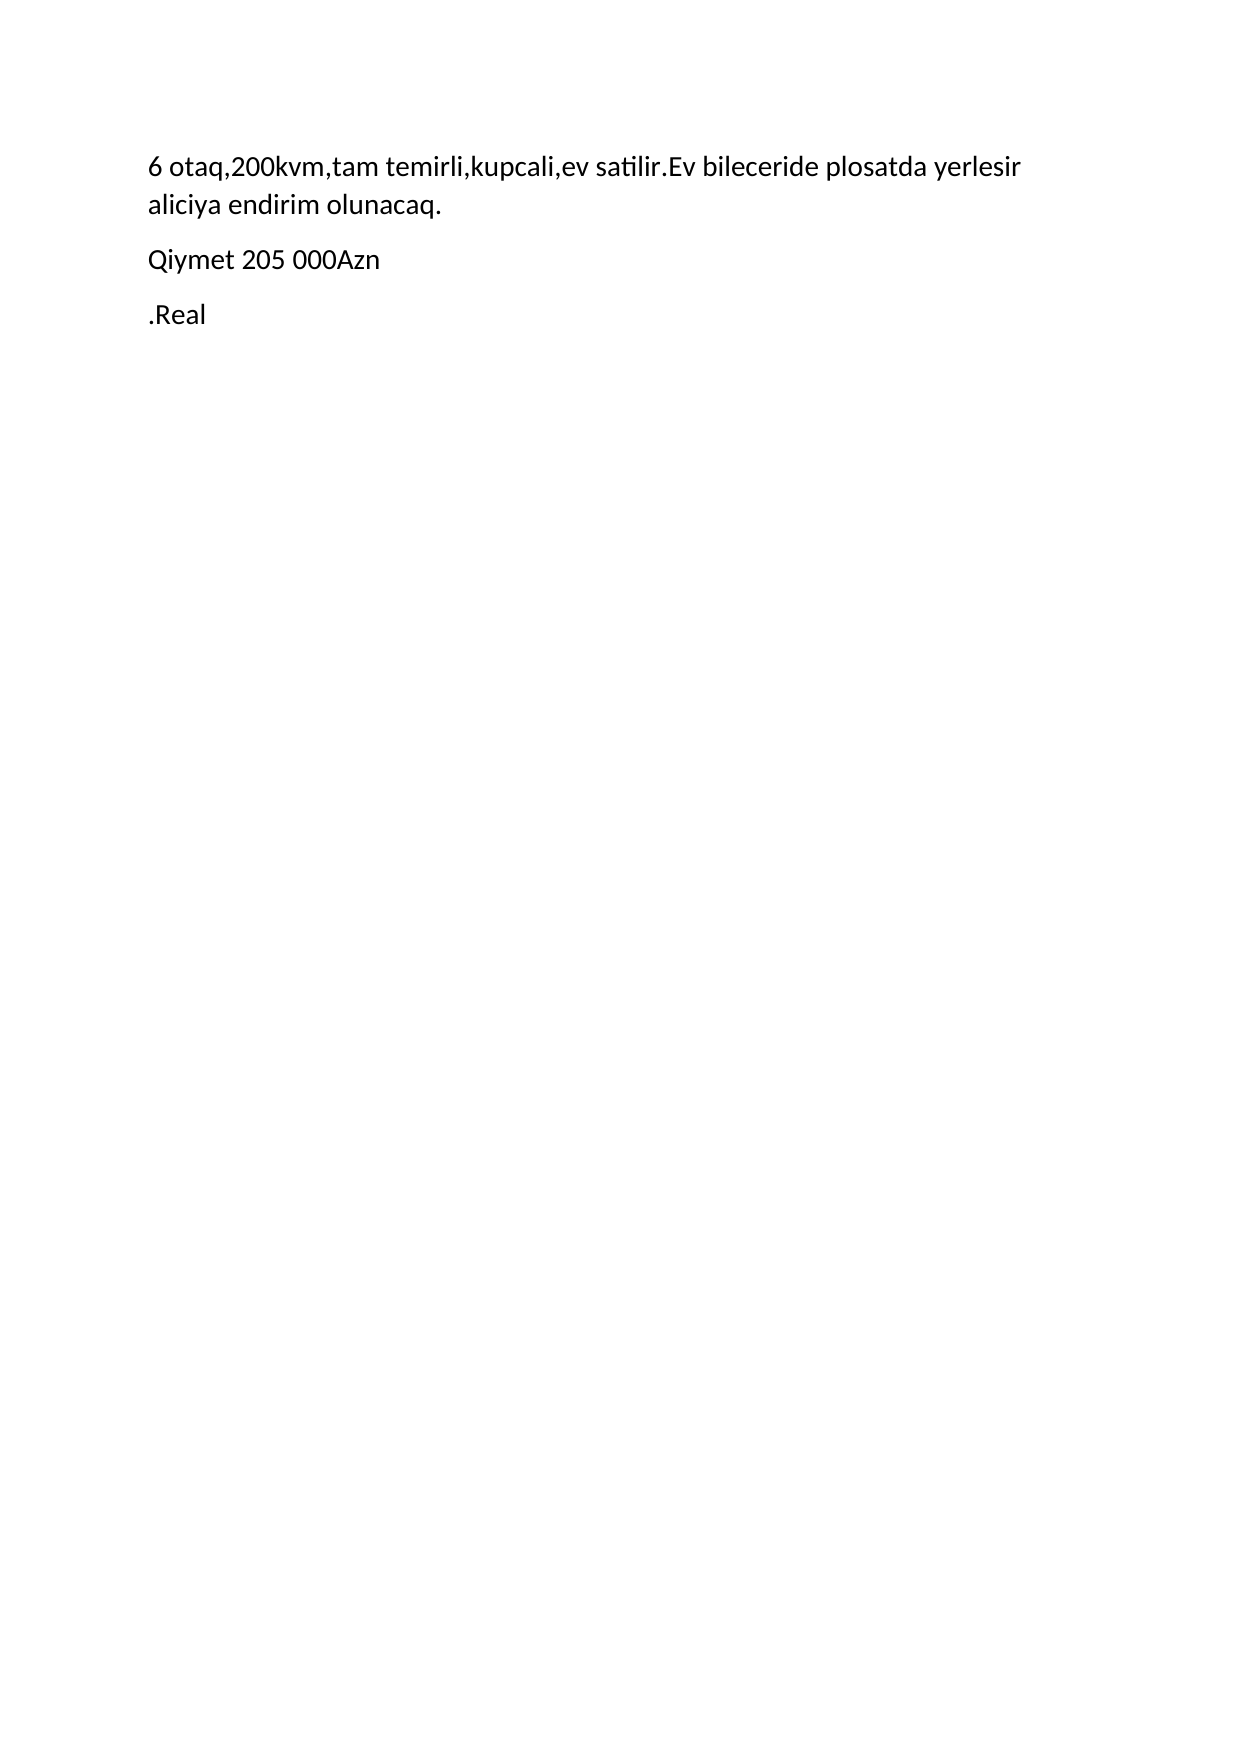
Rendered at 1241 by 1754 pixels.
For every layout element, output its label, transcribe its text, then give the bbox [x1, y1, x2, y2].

text Qiymet 205 000Azn [148, 241, 1093, 277]
text .Real [148, 296, 1093, 332]
text 6 otaq,200kvm,tam temirli,kupcali,ev satilir.Ev bileceride plosatda yerlesir aliciya endirim olunacaq. [148, 148, 1093, 222]
